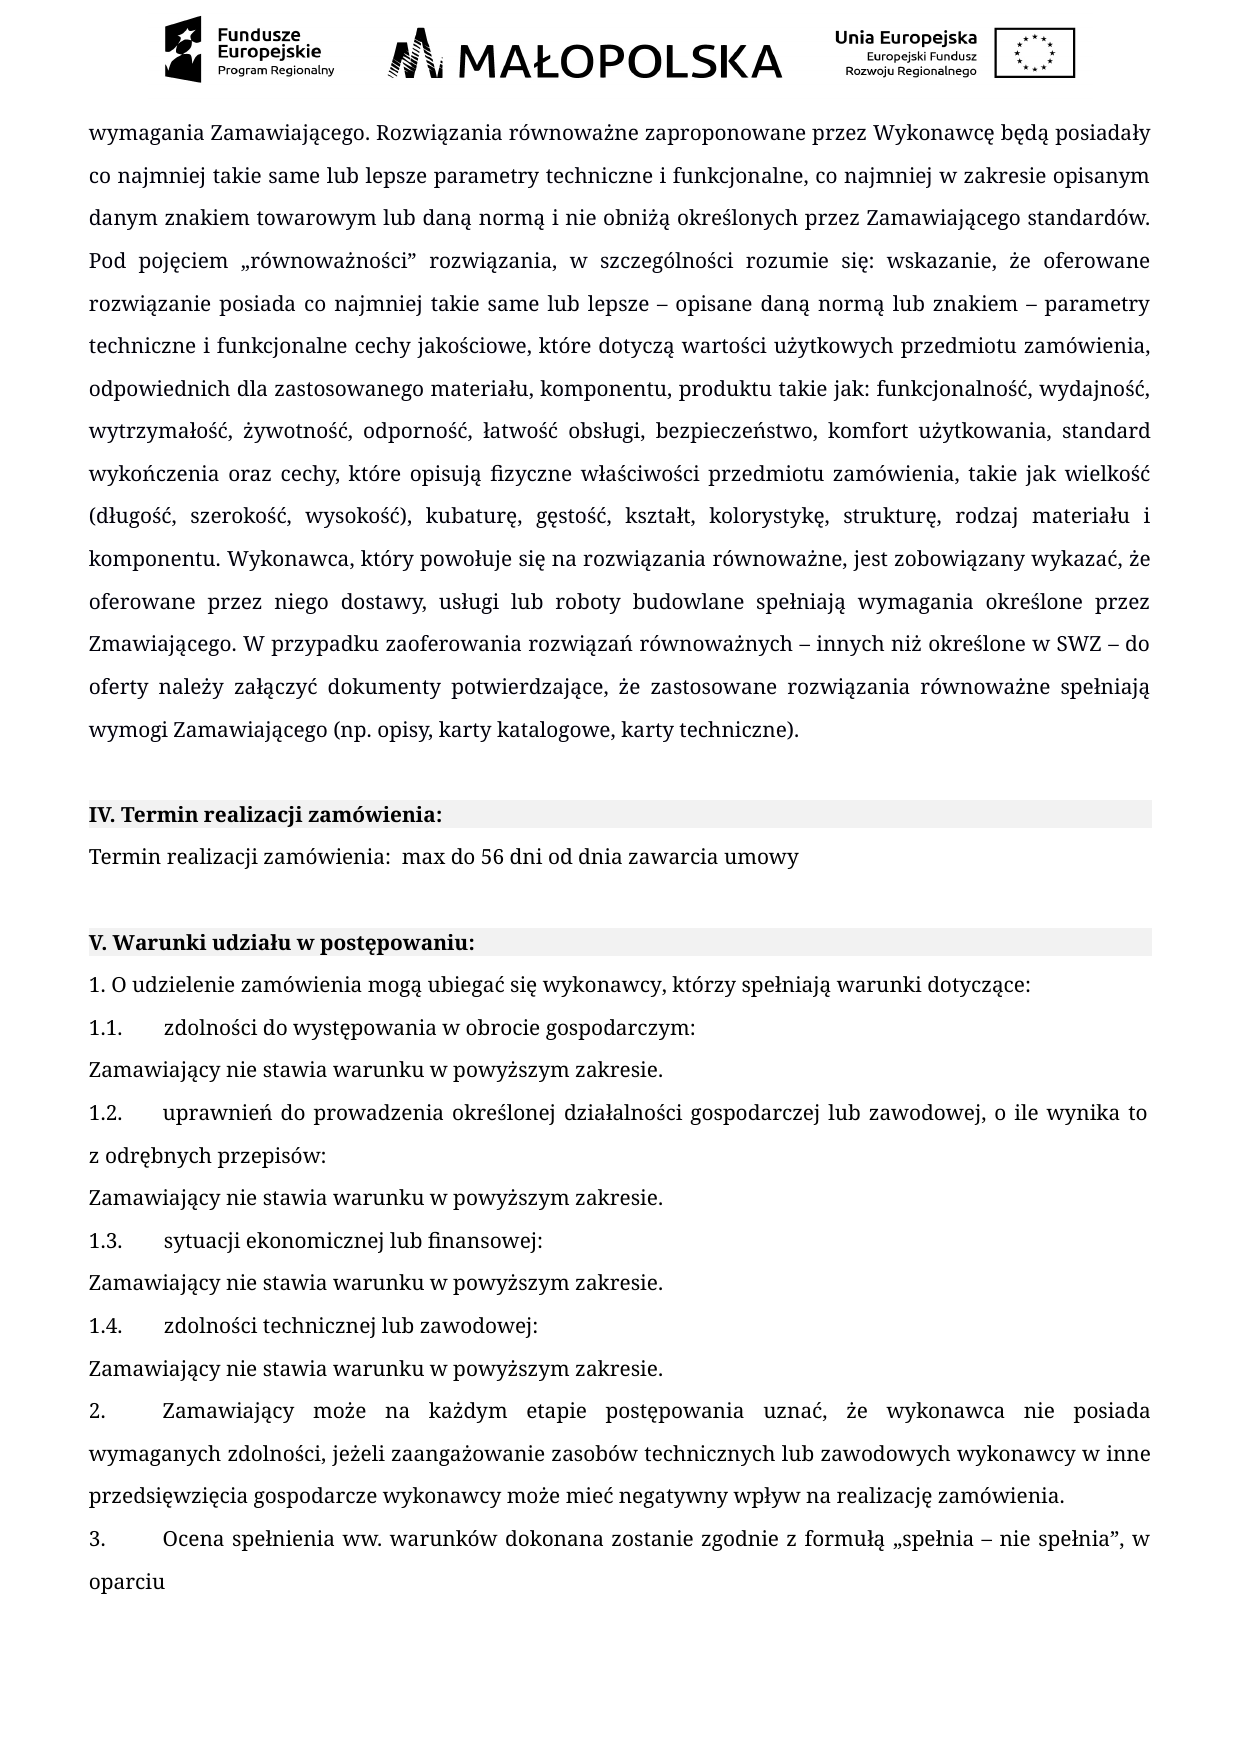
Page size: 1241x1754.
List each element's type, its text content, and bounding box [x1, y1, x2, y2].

picture [147, 0, 1093, 99]
subtitle V. Warunki udziału w postępowaniu: [89, 928, 1152, 956]
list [89, 1524, 1152, 1595]
list zdolności do występowania w obrocie gospodarczym: [89, 1013, 1149, 1041]
list Zamawiający może na każdym etapie postępowania uznać, że wykonawca nie posiada wymaganych zdolności, jeżeli zaangażowanie zasobów technicznych lub zawodowych wykonawcy w inne przedsięwzięcia gospodarcze wykonawcy może mieć negatywny wpływ na realizację zamówienia. [89, 1396, 1152, 1510]
text Zamawiający nie stawia warunku w powyższym zakresie. [89, 1268, 1149, 1297]
text Zamawiający nie stawia warunku w powyższym zakresie. [89, 1056, 1149, 1084]
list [89, 118, 1152, 743]
text Termin realizacji zamówienia: max do 56 dni od dnia zawarcia umowy [89, 842, 1152, 871]
subtitle IV. Termin realizacji zamówienia: [89, 800, 1152, 828]
list O udzielenie zamówienia mogą ubiegać się wykonawcy, którzy spełniają warunki dotyczące: [89, 970, 1152, 999]
text Zamawiający nie stawia warunku w powyższym zakresie. [89, 1354, 1149, 1382]
list zdolności technicznej lub zawodowej: [89, 1311, 1149, 1339]
list uprawnień do prowadzenia określonej działalności gospodarczej lub zawodowej, o ile wynika to z odrębnych przepisów: [89, 1098, 1149, 1169]
text Zamawiający nie stawia warunku w powyższym zakresie. [89, 1183, 1149, 1212]
list sytuacji ekonomicznej lub finansowej: [89, 1226, 1149, 1254]
